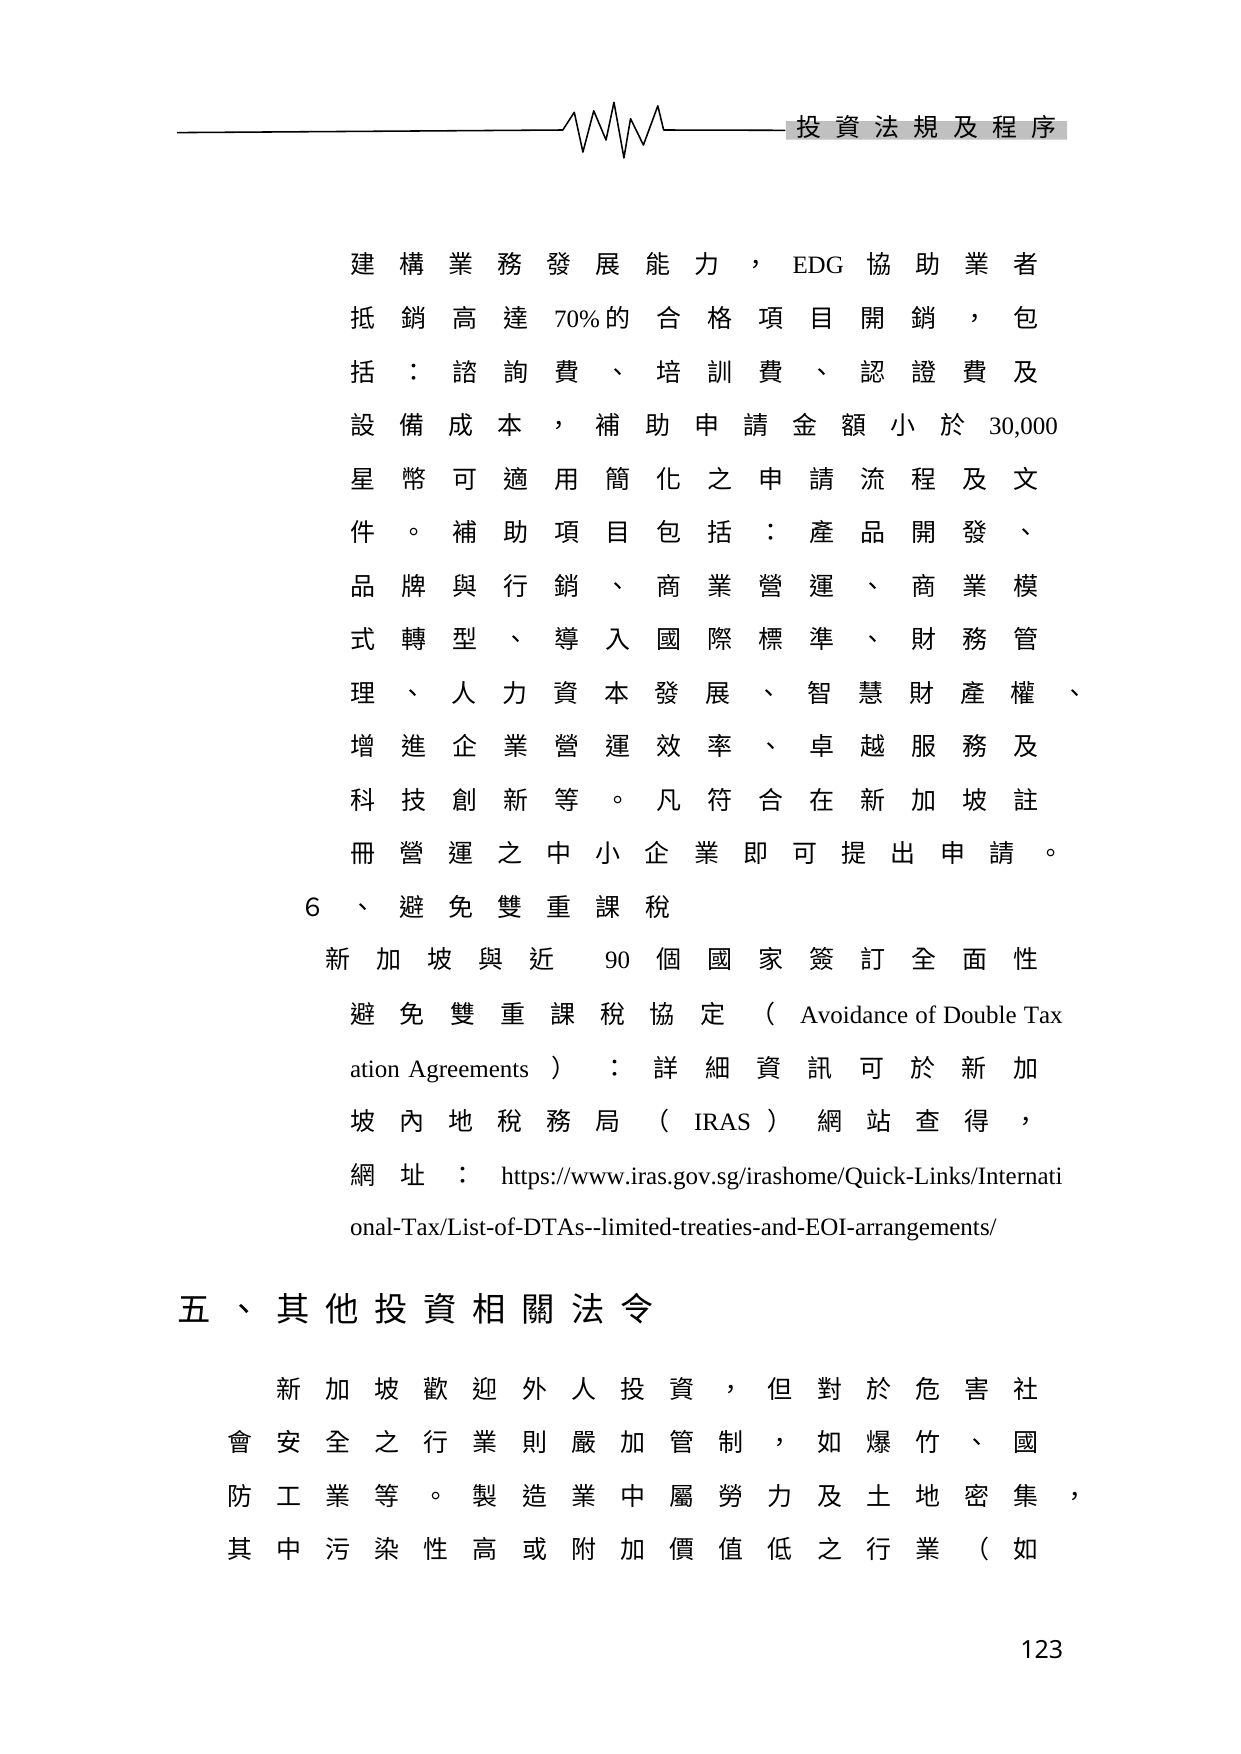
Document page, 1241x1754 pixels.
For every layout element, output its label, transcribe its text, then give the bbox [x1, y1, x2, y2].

text 五、其他投資相關法令 [178, 1280, 1063, 1334]
text ６、避免雙重課稅 [276, 879, 1063, 932]
text 新加坡與近90個國家簽訂全面性避免雙重課稅協定（Avoidance of Double Taxation Agreements）：詳細資訊可於新加坡內地稅務局（IRAS）網站查得，網址：https://www.iras.gov.sg/irashome/Quick-Links/International-Tax/List-of-DTAs--limited-treaties-and-EOI-arrangements/ [276, 932, 1063, 1253]
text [219, 1361, 1063, 1575]
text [276, 236, 1063, 879]
